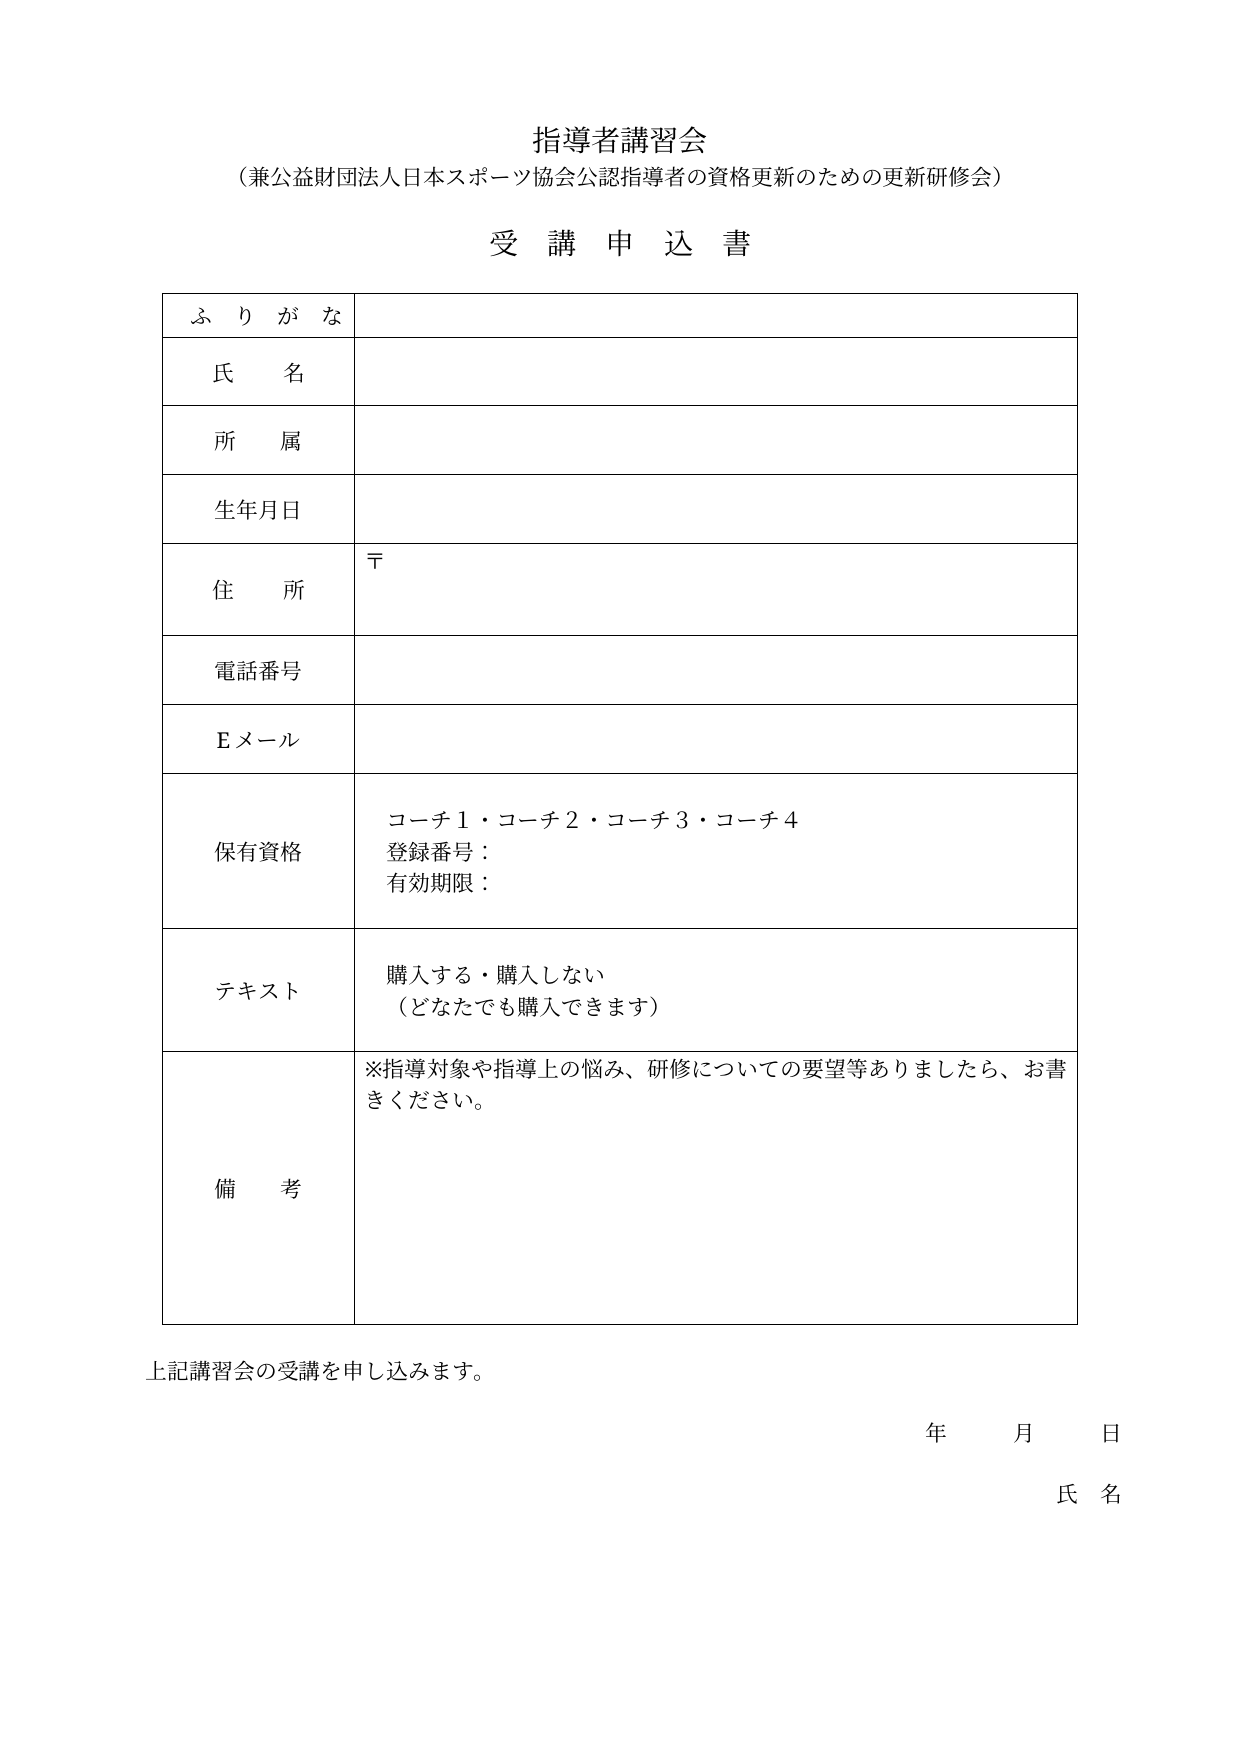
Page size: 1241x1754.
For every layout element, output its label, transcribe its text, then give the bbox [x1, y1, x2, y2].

table_header ふ り が な [163, 294, 354, 337]
table_cell 備 考 [163, 1052, 354, 1324]
table_cell 保有資格 [163, 774, 354, 927]
text 上記講習会の受講を申し込みます。 [118, 1354, 1122, 1386]
table_cell 所 属 [163, 406, 354, 474]
table_header [355, 294, 1077, 337]
table_cell [355, 338, 1077, 405]
table_cell 〒 [355, 544, 1077, 635]
table_cell 生年月日 [163, 475, 354, 543]
text 年 月 日 [118, 1416, 1122, 1447]
table_cell テキスト [163, 929, 354, 1051]
table_cell 氏 名 [163, 338, 354, 405]
table_cell [355, 705, 1077, 772]
text 指導者講習会 [118, 118, 1122, 160]
table_cell [355, 475, 1077, 543]
table_cell ※指導対象や指導上の悩み、研修についての要望等ありましたら、お書きください。 [355, 1052, 1077, 1324]
table_cell コーチ１・コーチ２・コーチ３・コーチ４ 登録番号： 有効期限： [355, 774, 1077, 927]
text 受 講 申 込 書 [118, 221, 1122, 263]
table_cell 購入する・購入しない （どなたでも購入できます） [355, 929, 1077, 1051]
text 氏 名 [118, 1477, 1122, 1508]
table_cell 住 所 [163, 544, 354, 635]
table_cell 電話番号 [163, 636, 354, 704]
table_cell [355, 636, 1077, 704]
table_cell Eメール [163, 705, 354, 772]
table_cell [355, 406, 1077, 474]
text （兼公益財団法人日本スポーツ協会公認指導者の資格更新のための更新研修会） [118, 160, 1122, 191]
